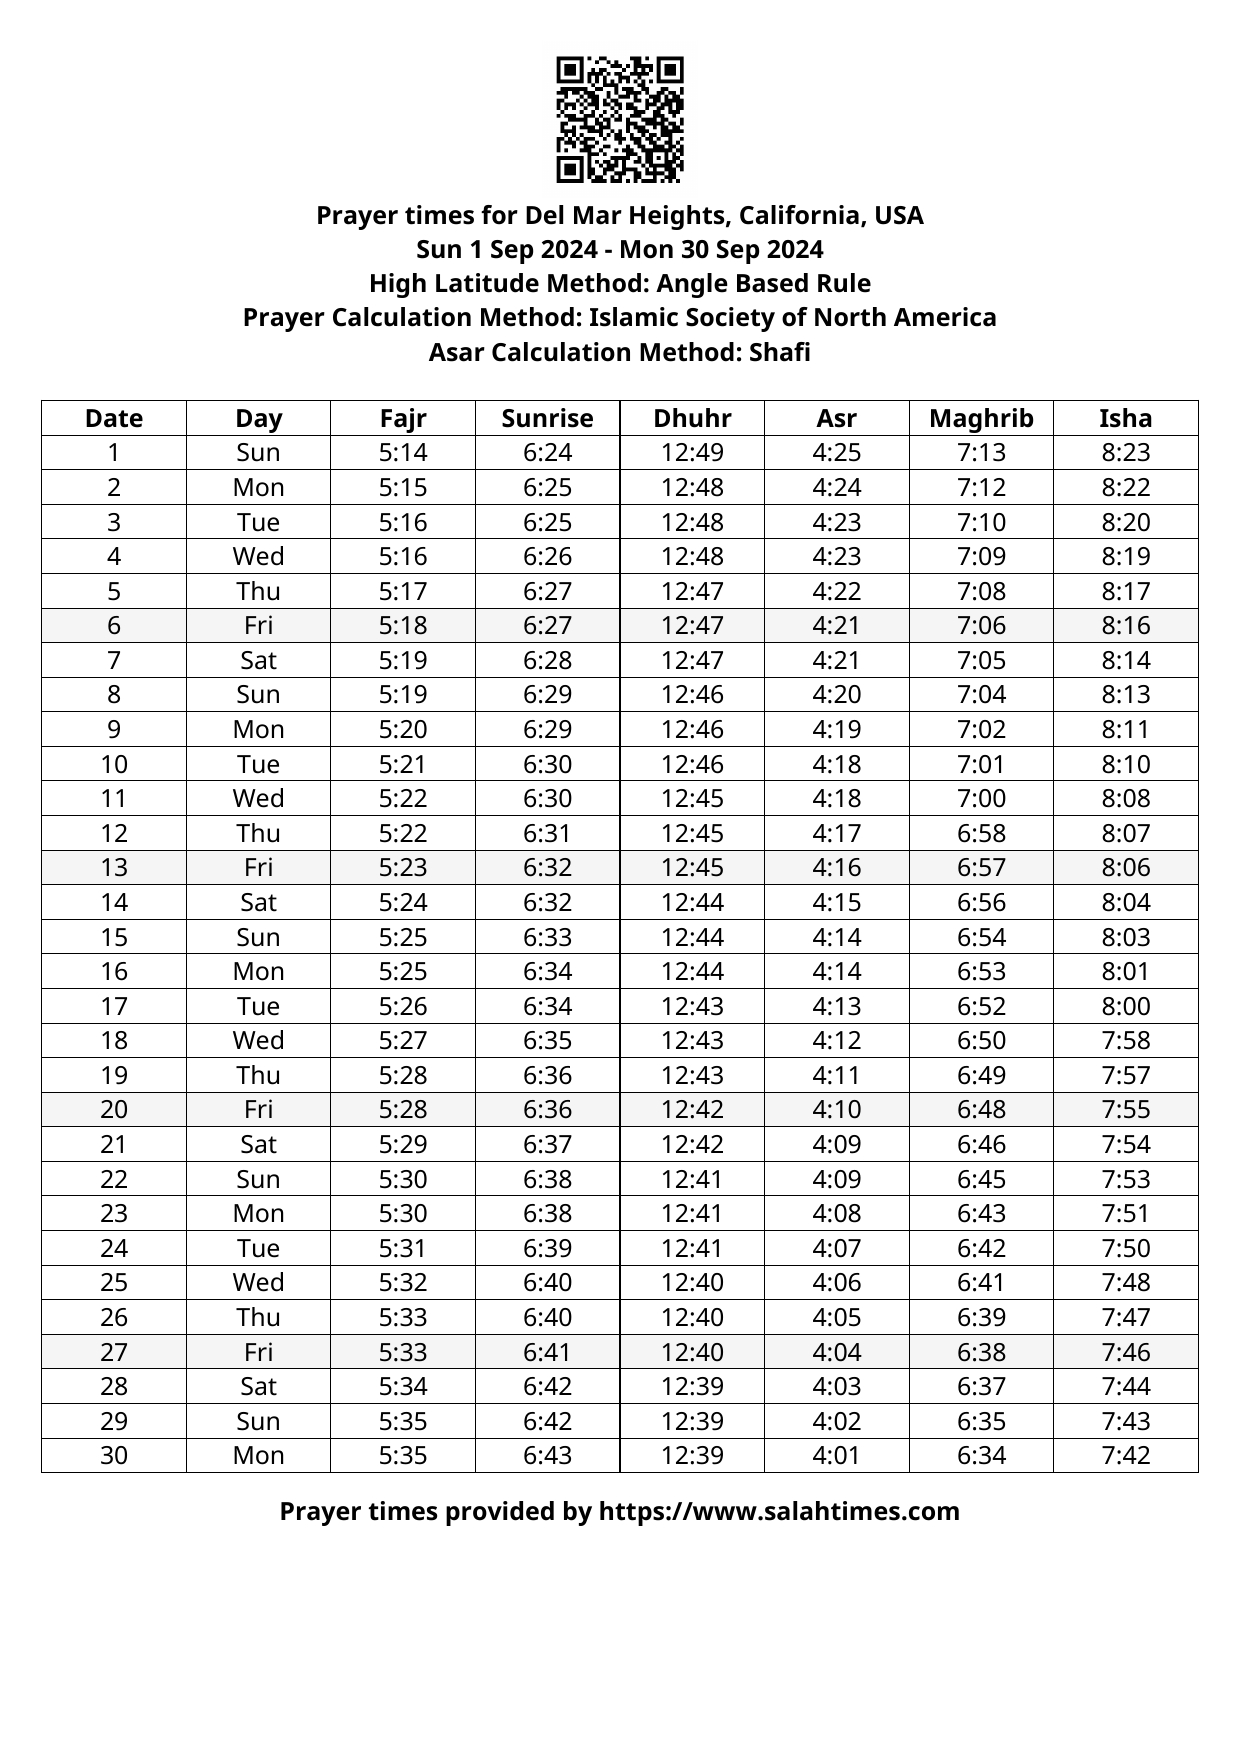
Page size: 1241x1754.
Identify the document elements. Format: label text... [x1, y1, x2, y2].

table_cell 6:50 [910, 1024, 1053, 1057]
table_cell 5:32 [331, 1266, 475, 1299]
table_cell 7:44 [1054, 1369, 1198, 1403]
table_cell 21 [42, 1127, 186, 1161]
table_cell 6:34 [910, 1439, 1053, 1472]
table_cell 8:07 [1054, 816, 1198, 849]
table_cell 5:18 [331, 609, 475, 642]
table_cell 6:36 [476, 1058, 619, 1092]
table_cell 12:39 [621, 1369, 764, 1403]
table_cell 6:24 [476, 436, 619, 469]
table_cell 5:30 [331, 1162, 475, 1195]
table_cell 6:45 [910, 1162, 1053, 1195]
table_cell 5:19 [331, 678, 475, 711]
table_cell Sat [187, 1369, 330, 1403]
table_cell 4:02 [765, 1404, 909, 1437]
table_cell 14 [42, 885, 186, 919]
table_cell 5:35 [331, 1439, 475, 1472]
table_cell 5:25 [331, 954, 475, 988]
table_cell 4:19 [765, 712, 909, 746]
table_cell 5:21 [331, 747, 475, 780]
table_cell 12:45 [621, 816, 764, 849]
table_cell 4:04 [765, 1335, 909, 1368]
table_cell 8:14 [1054, 643, 1198, 677]
table_cell 8:19 [1054, 539, 1198, 573]
text Prayer times for Del Mar Heights, California, USA [42, 198, 1198, 232]
table_cell 6:48 [910, 1093, 1053, 1126]
table_cell 6:56 [910, 885, 1053, 919]
table_cell 6:39 [476, 1231, 619, 1264]
table_cell 30 [42, 1439, 186, 1472]
table_cell Tue [187, 505, 330, 538]
table_cell 5:22 [331, 781, 475, 815]
table_cell 6:37 [476, 1127, 619, 1161]
table_cell 12:47 [621, 574, 764, 607]
table_cell 5:15 [331, 470, 475, 504]
table_cell 12:46 [621, 712, 764, 746]
table_cell 12 [42, 816, 186, 849]
table_cell 12:47 [621, 643, 764, 677]
table_cell 5:34 [331, 1369, 475, 1403]
table_cell 12:43 [621, 989, 764, 1022]
table_cell 4:18 [765, 747, 909, 780]
table_cell Sat [187, 643, 330, 677]
table_cell 5:19 [331, 643, 475, 677]
table_cell 7:04 [910, 678, 1053, 711]
table_cell Mon [187, 1439, 330, 1472]
table_cell 6:28 [476, 643, 619, 677]
table_cell 5:26 [331, 989, 475, 1022]
table_cell 7:58 [1054, 1024, 1198, 1057]
table_cell 5:35 [331, 1404, 475, 1437]
table_cell Fri [187, 851, 330, 884]
table_cell 4:23 [765, 505, 909, 538]
table_cell 12:48 [621, 539, 764, 573]
table_cell 6:49 [910, 1058, 1053, 1092]
table_cell 6:34 [476, 954, 619, 988]
table_cell 4:21 [765, 609, 909, 642]
table_cell 28 [42, 1369, 186, 1403]
table_cell 5:16 [331, 505, 475, 538]
table_cell Tue [187, 989, 330, 1022]
table_cell 8:11 [1054, 712, 1198, 746]
table_cell 6:35 [910, 1404, 1053, 1437]
table_cell 12:46 [621, 678, 764, 711]
text Prayer Calculation Method: Islamic Society of North America [42, 300, 1198, 334]
table_cell 17 [42, 989, 186, 1022]
table_cell 6:54 [910, 920, 1053, 953]
table_cell 6:53 [910, 954, 1053, 988]
table_cell 7:50 [1054, 1231, 1198, 1264]
table_cell 4:22 [765, 574, 909, 607]
table_header Date [42, 401, 186, 434]
table_cell 8:13 [1054, 678, 1198, 711]
table_cell 8:10 [1054, 747, 1198, 780]
table_cell 12:40 [621, 1266, 764, 1299]
table_cell 6:40 [476, 1300, 619, 1334]
table_cell 5:30 [331, 1196, 475, 1230]
table_cell 6:31 [476, 816, 619, 849]
table_cell 6:40 [476, 1266, 619, 1299]
table_cell Mon [187, 1196, 330, 1230]
table_cell 5:22 [331, 816, 475, 849]
table_cell 4:15 [765, 885, 909, 919]
table_cell 4:03 [765, 1369, 909, 1403]
table_cell 7:08 [910, 574, 1053, 607]
table_cell 5:16 [331, 539, 475, 573]
table_header Sunrise [476, 401, 619, 434]
table_cell 6:58 [910, 816, 1053, 849]
table_cell 20 [42, 1093, 186, 1126]
table_cell 12:41 [621, 1231, 764, 1264]
table_cell 4:17 [765, 816, 909, 849]
table_cell 4 [42, 539, 186, 573]
table_cell 5:14 [331, 436, 475, 469]
table_cell 6:38 [476, 1162, 619, 1195]
table_cell 4:18 [765, 781, 909, 815]
table_cell Thu [187, 574, 330, 607]
table_cell 6:38 [476, 1196, 619, 1230]
table_cell 7:10 [910, 505, 1053, 538]
table_cell Thu [187, 816, 330, 849]
table_cell Mon [187, 470, 330, 504]
table_cell 5 [42, 574, 186, 607]
table_cell Tue [187, 747, 330, 780]
table_cell 12:39 [621, 1404, 764, 1437]
table_cell Fri [187, 1335, 330, 1368]
table_cell 5:20 [331, 712, 475, 746]
table_cell Thu [187, 1300, 330, 1334]
table_cell 6:26 [476, 539, 619, 573]
table_cell 12:45 [621, 781, 764, 815]
table_cell 10 [42, 747, 186, 780]
table_cell 8:00 [1054, 989, 1198, 1022]
table_cell 6:43 [476, 1439, 619, 1472]
table_cell 4:25 [765, 436, 909, 469]
table_cell 6:25 [476, 470, 619, 504]
table_cell 6:29 [476, 678, 619, 711]
table_cell Sun [187, 1162, 330, 1195]
table_cell 23 [42, 1196, 186, 1230]
table_cell 8:04 [1054, 885, 1198, 919]
table_cell 6:37 [910, 1369, 1053, 1403]
table_cell 6 [42, 609, 186, 642]
table_cell 7:13 [910, 436, 1053, 469]
table_cell 6:35 [476, 1024, 619, 1057]
table_cell 7:06 [910, 609, 1053, 642]
table_cell 29 [42, 1404, 186, 1437]
table_cell 12:44 [621, 920, 764, 953]
table_header Isha [1054, 401, 1198, 434]
table_cell 8:01 [1054, 954, 1198, 988]
table_cell 4:07 [765, 1231, 909, 1264]
table_cell 12:40 [621, 1335, 764, 1368]
table_header Asr [765, 401, 909, 434]
table_cell 4:23 [765, 539, 909, 573]
table_cell Mon [187, 954, 330, 988]
table_cell 7:55 [1054, 1093, 1198, 1126]
table_cell 12:45 [621, 851, 764, 884]
table_cell 22 [42, 1162, 186, 1195]
table_cell 8:16 [1054, 609, 1198, 642]
table_cell 4:24 [765, 470, 909, 504]
table_cell Wed [187, 539, 330, 573]
table_cell 8:22 [1054, 470, 1198, 504]
table_cell 5:27 [331, 1024, 475, 1057]
table_cell 7:57 [1054, 1058, 1198, 1092]
table_cell 7:12 [910, 470, 1053, 504]
table_cell 4:21 [765, 643, 909, 677]
table_cell Sat [187, 885, 330, 919]
table_cell 4:20 [765, 678, 909, 711]
table_cell Fri [187, 1093, 330, 1126]
table_header Fajr [331, 401, 475, 434]
table_cell 12:43 [621, 1024, 764, 1057]
table_cell 7:53 [1054, 1162, 1198, 1195]
table_cell 27 [42, 1335, 186, 1368]
table_cell 16 [42, 954, 186, 988]
table_cell Sun [187, 920, 330, 953]
table_cell 4:05 [765, 1300, 909, 1334]
table_cell 4:11 [765, 1058, 909, 1092]
table_cell 6:25 [476, 505, 619, 538]
table_cell 12:49 [621, 436, 764, 469]
table_cell 12:46 [621, 747, 764, 780]
table_cell 5:23 [331, 851, 475, 884]
table_cell 7:42 [1054, 1439, 1198, 1472]
text High Latitude Method: Angle Based Rule [42, 266, 1198, 300]
table_cell 1 [42, 436, 186, 469]
table_cell 4:14 [765, 954, 909, 988]
table_cell 2 [42, 470, 186, 504]
table_cell 4:13 [765, 989, 909, 1022]
table_cell 19 [42, 1058, 186, 1092]
table_cell 5:33 [331, 1300, 475, 1334]
table_cell 8:06 [1054, 851, 1198, 884]
table_cell 9 [42, 712, 186, 746]
table_cell 7:54 [1054, 1127, 1198, 1161]
table_cell 6:30 [476, 747, 619, 780]
table_cell 6:52 [910, 989, 1053, 1022]
picture [542, 41, 699, 198]
table_cell Wed [187, 781, 330, 815]
table_cell Fri [187, 609, 330, 642]
table_cell 12:41 [621, 1162, 764, 1195]
table_cell 12:40 [621, 1300, 764, 1334]
table_cell 12:47 [621, 609, 764, 642]
table_cell 6:33 [476, 920, 619, 953]
table_cell 6:30 [476, 781, 619, 815]
table_cell 4:09 [765, 1162, 909, 1195]
table_cell 26 [42, 1300, 186, 1334]
table_cell 18 [42, 1024, 186, 1057]
table_cell 6:27 [476, 609, 619, 642]
table_cell 12:44 [621, 885, 764, 919]
table_cell 6:29 [476, 712, 619, 746]
table_cell Sun [187, 1404, 330, 1437]
table_cell Sun [187, 678, 330, 711]
table_cell 7:47 [1054, 1300, 1198, 1334]
table_cell 4:14 [765, 920, 909, 953]
table_cell 13 [42, 851, 186, 884]
table_cell 8:17 [1054, 574, 1198, 607]
table_cell 12:48 [621, 470, 764, 504]
table_cell 12:42 [621, 1093, 764, 1126]
table_cell 4:09 [765, 1127, 909, 1161]
table_cell 15 [42, 920, 186, 953]
table_cell Sun [187, 436, 330, 469]
table_cell 5:24 [331, 885, 475, 919]
table_cell 5:28 [331, 1058, 475, 1092]
table_header Dhuhr [621, 401, 764, 434]
table_cell 5:17 [331, 574, 475, 607]
table_cell Wed [187, 1024, 330, 1057]
table_cell 12:42 [621, 1127, 764, 1161]
table_cell 8 [42, 678, 186, 711]
table_cell 12:41 [621, 1196, 764, 1230]
table_cell 6:34 [476, 989, 619, 1022]
table_cell 7:48 [1054, 1266, 1198, 1299]
table_cell 5:29 [331, 1127, 475, 1161]
table_cell 4:06 [765, 1266, 909, 1299]
text Sun 1 Sep 2024 - Mon 30 Sep 2024 [42, 232, 1198, 266]
table_cell Mon [187, 712, 330, 746]
table_header Day [187, 401, 330, 434]
table_cell 8:08 [1054, 781, 1198, 815]
table_cell 6:39 [910, 1300, 1053, 1334]
table_cell 7:02 [910, 712, 1053, 746]
table_cell Thu [187, 1058, 330, 1092]
table_cell 6:57 [910, 851, 1053, 884]
table_cell 24 [42, 1231, 186, 1264]
table_cell 4:16 [765, 851, 909, 884]
table_cell Tue [187, 1231, 330, 1264]
table_cell 4:12 [765, 1024, 909, 1057]
table_cell 6:42 [476, 1404, 619, 1437]
table_cell 7:05 [910, 643, 1053, 677]
table_cell 3 [42, 505, 186, 538]
table_cell 6:27 [476, 574, 619, 607]
table_cell 6:41 [476, 1335, 619, 1368]
table_cell 5:31 [331, 1231, 475, 1264]
table_cell 6:38 [910, 1335, 1053, 1368]
table_cell 6:36 [476, 1093, 619, 1126]
table_cell 5:33 [331, 1335, 475, 1368]
table_cell 6:43 [910, 1196, 1053, 1230]
table_header Maghrib [910, 401, 1053, 434]
table_cell 12:44 [621, 954, 764, 988]
table_cell 7:51 [1054, 1196, 1198, 1230]
table_cell 8:20 [1054, 505, 1198, 538]
table_cell 5:25 [331, 920, 475, 953]
table_cell 12:39 [621, 1439, 764, 1472]
table_cell 7:01 [910, 747, 1053, 780]
table_cell 12:43 [621, 1058, 764, 1092]
table_cell Sat [187, 1127, 330, 1161]
table_cell 7:09 [910, 539, 1053, 573]
table_cell 6:46 [910, 1127, 1053, 1161]
table_cell Wed [187, 1266, 330, 1299]
table_cell 6:42 [910, 1231, 1053, 1264]
table_cell 6:32 [476, 885, 619, 919]
table_cell 8:03 [1054, 920, 1198, 953]
table_cell 4:10 [765, 1093, 909, 1126]
table_cell 12:48 [621, 505, 764, 538]
table_cell 6:41 [910, 1266, 1053, 1299]
text Prayer times provided by https://www.salahtimes.com [42, 1494, 1198, 1528]
table_cell 7 [42, 643, 186, 677]
table_cell 5:28 [331, 1093, 475, 1126]
table_cell 4:01 [765, 1439, 909, 1472]
table_cell 4:08 [765, 1196, 909, 1230]
table_cell 11 [42, 781, 186, 815]
table_cell 8:23 [1054, 436, 1198, 469]
text Asar Calculation Method: Shafi [42, 334, 1198, 368]
table_cell 7:46 [1054, 1335, 1198, 1368]
table_cell 7:43 [1054, 1404, 1198, 1437]
table_cell 25 [42, 1266, 186, 1299]
table_cell 6:32 [476, 851, 619, 884]
table_cell 7:00 [910, 781, 1053, 815]
table_cell 6:42 [476, 1369, 619, 1403]
